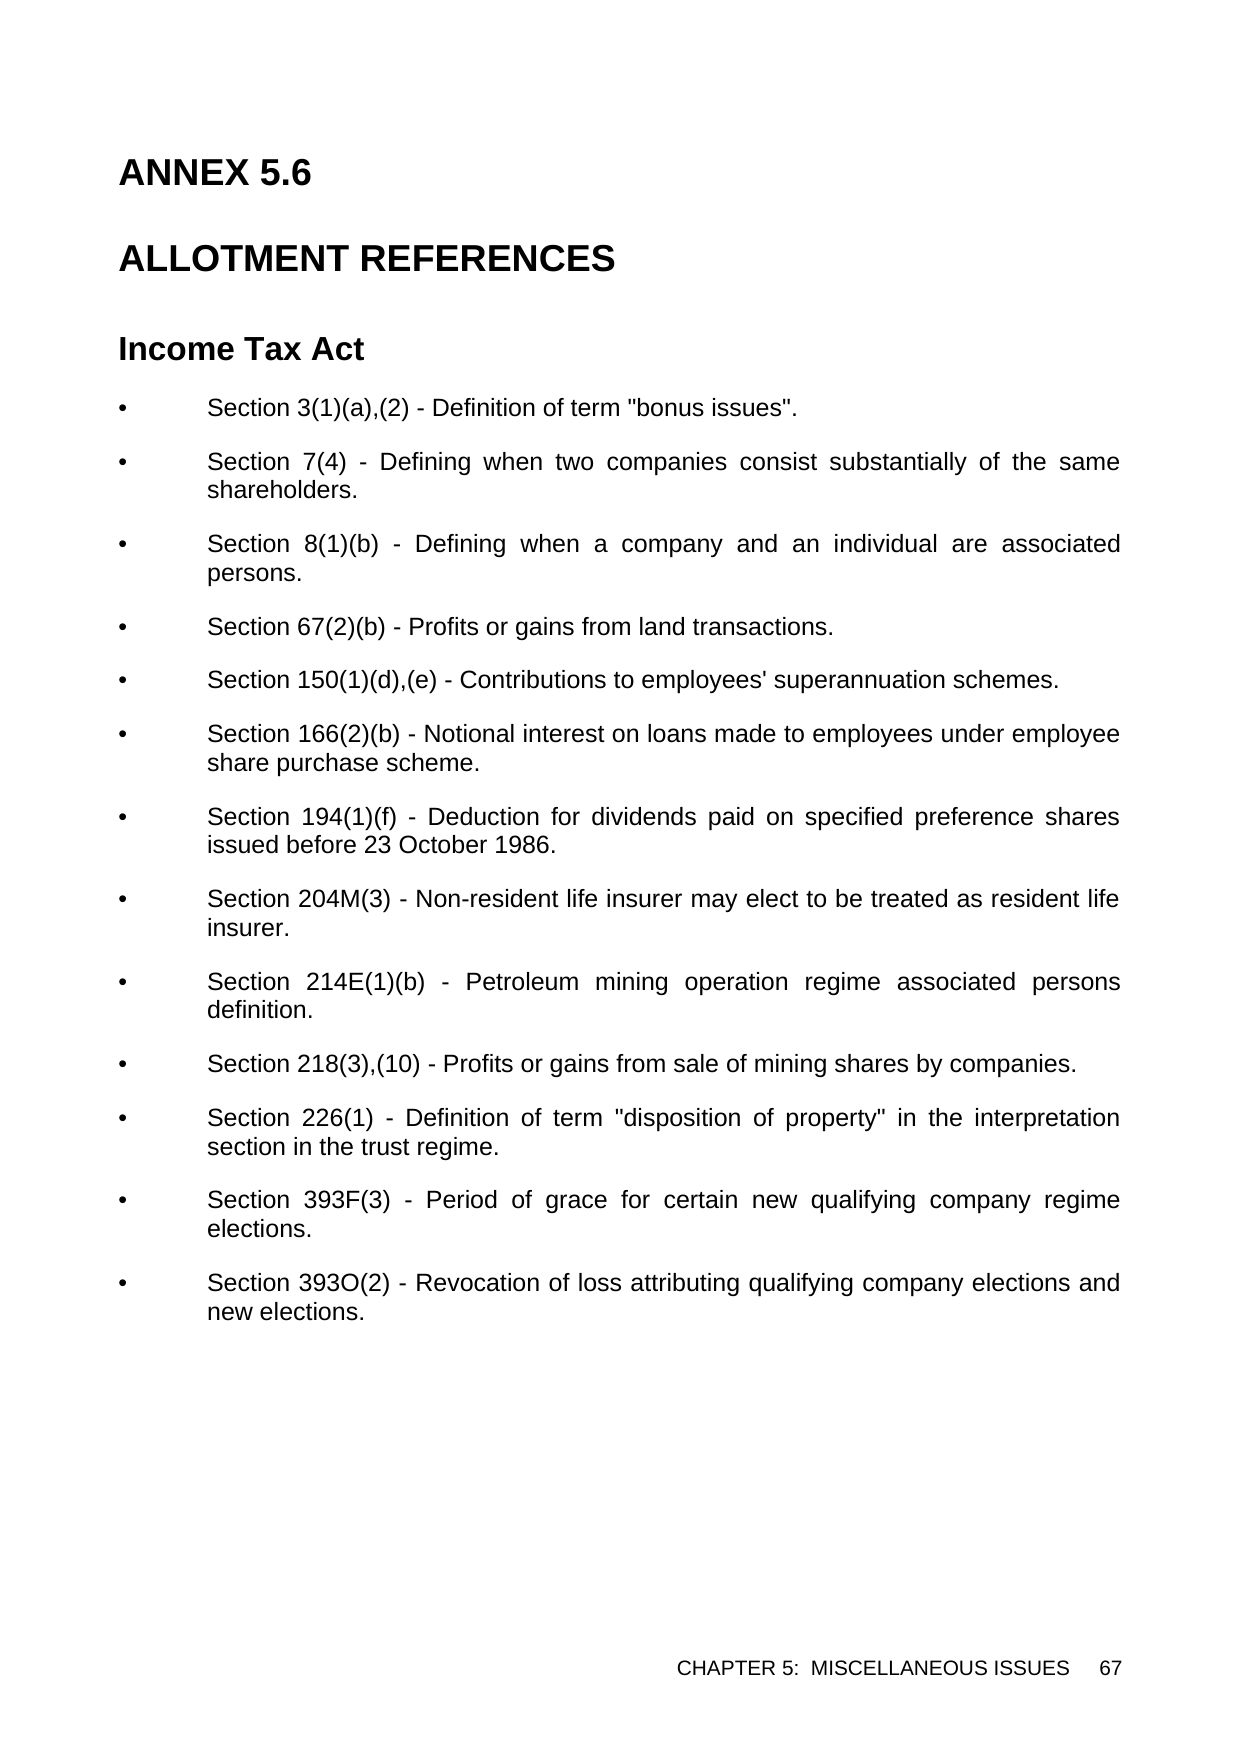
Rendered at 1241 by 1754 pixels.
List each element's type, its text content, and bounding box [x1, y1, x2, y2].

text • Section 8(1)(b) - Defining when a company and an individual are associated persons. [118, 529, 1122, 587]
text • Section 7(4) - Defining when two companies consist substantially of the same shareholders. [118, 447, 1122, 504]
text • Section 194(1)(f) - Deduction for dividends paid on specified preference shares issued before 23 October 1986. [118, 802, 1122, 859]
text • Section 166(2)(b) - Notional interest on loans made to employees under employee share purchase scheme. [118, 719, 1122, 777]
text • Section 214E(1)(b) - Petroleum mining operation regime associated persons definition. [118, 967, 1122, 1024]
text • Section 67(2)(b) - Profits or gains from land transactions. [118, 612, 1122, 640]
text • Section 218(3),(10) - Profits or gains from sale of mining shares by companies. [118, 1049, 1122, 1078]
subtitle Income Tax Act [118, 329, 1122, 368]
text • Section 393F(3) - Period of grace for certain new qualifying company regime elections. [118, 1185, 1122, 1243]
text • Section 204M(3) - Non-resident life insurer may elect to be treated as resident life insurer. [118, 884, 1122, 942]
text • Section 226(1) - Definition of term "disposition of property" in the interpretation section in the trust regime. [118, 1103, 1122, 1160]
text • Section 150(1)(d),(e) - Contributions to employees' superannuation schemes. [118, 665, 1122, 694]
text • Section 393O(2) - Revocation of loss attributing qualifying company elections and new elections. [118, 1268, 1122, 1325]
subtitle ANNEX 5.6 ALLOTMENT REFERENCES [118, 150, 1122, 279]
text • Section 3(1)(a),(2) - Definition of term "bonus issues". [118, 393, 1122, 422]
